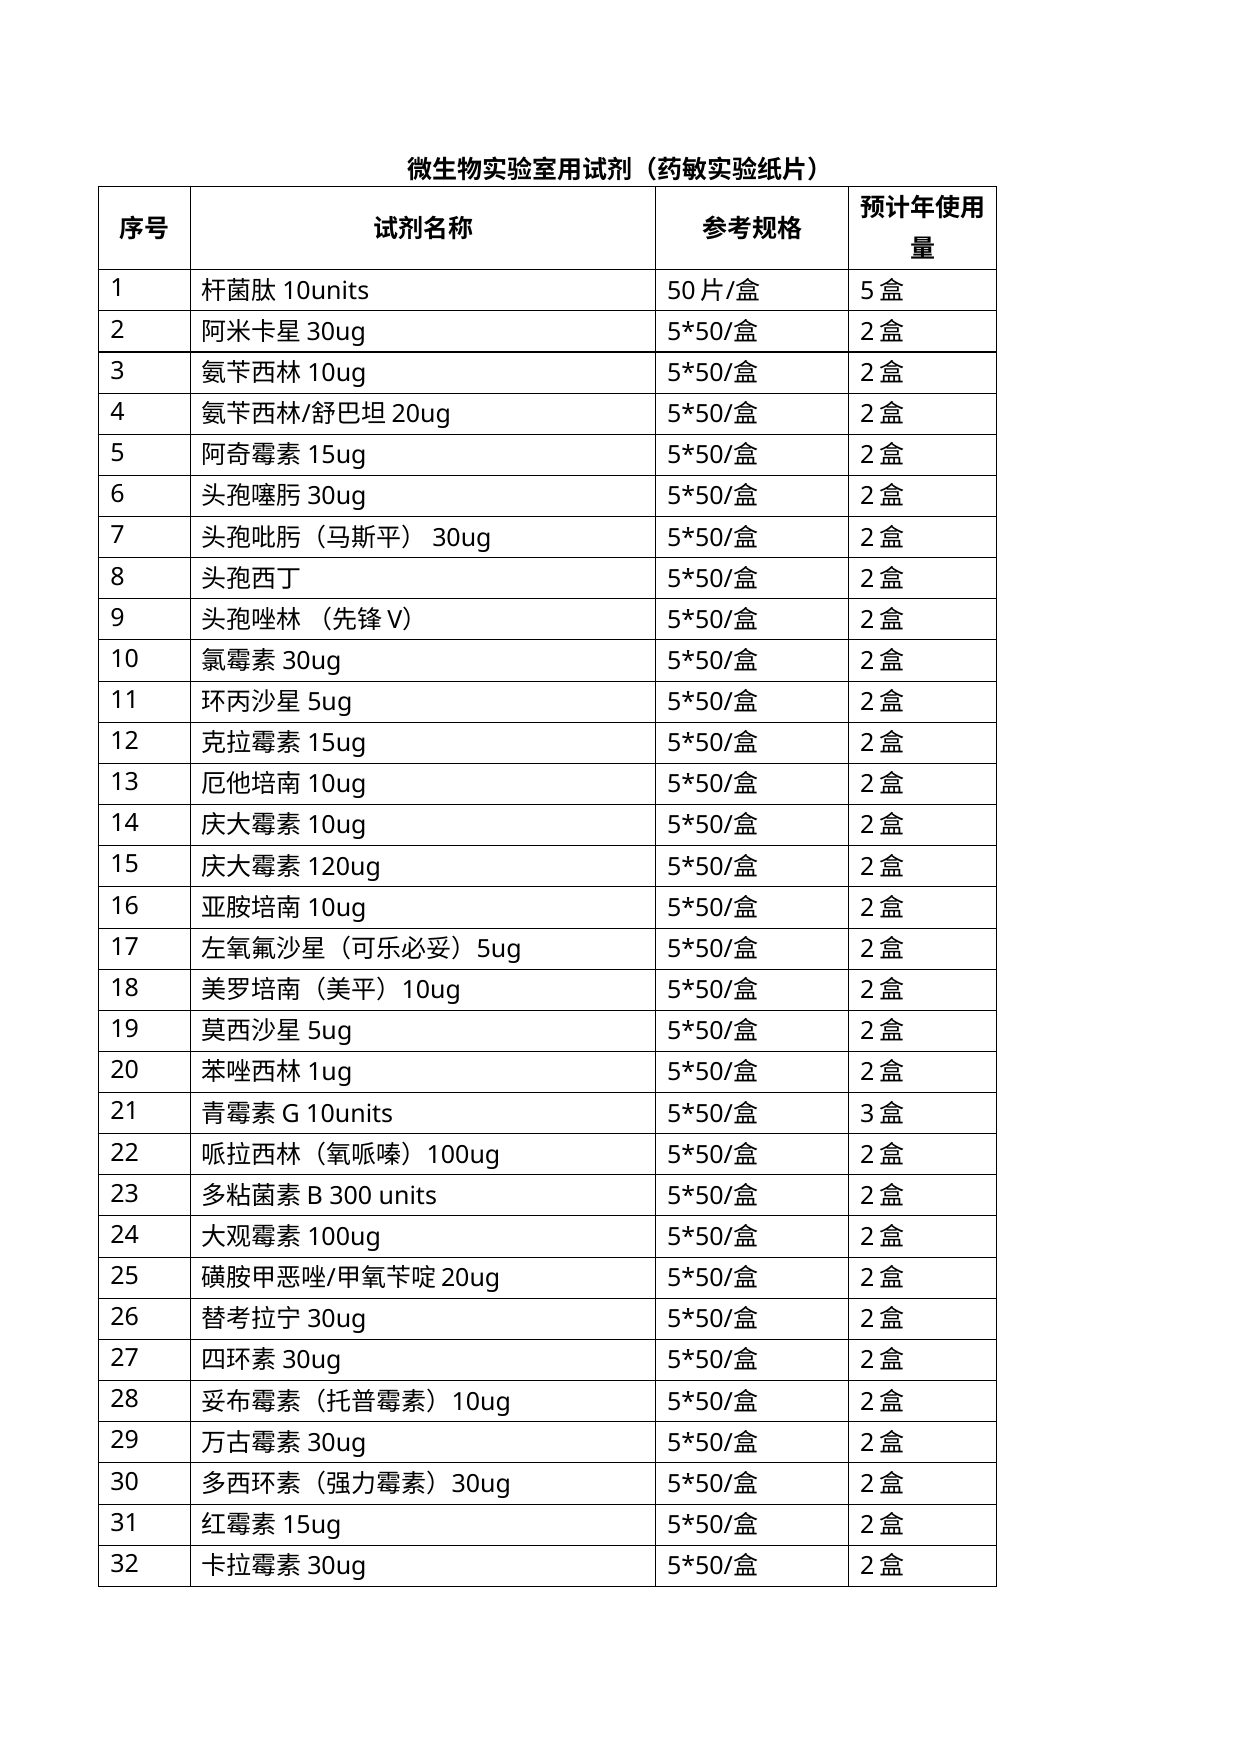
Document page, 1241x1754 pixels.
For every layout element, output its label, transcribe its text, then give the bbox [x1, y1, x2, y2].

table_cell 2盒 [849, 970, 996, 1010]
table_cell 2盒 [849, 1258, 996, 1298]
table_cell 5*50/盒 [656, 1381, 848, 1421]
table_cell 2盒 [849, 558, 996, 598]
table_cell 19 [99, 1011, 190, 1051]
table_cell 23 [99, 1175, 190, 1215]
table_cell 5*50/盒 [656, 1093, 848, 1133]
table_cell 庆大霉素 10ug [191, 805, 655, 845]
table_cell 2盒 [849, 640, 996, 681]
text 微生物实验室用试剂（药敏实验纸片） [187, 150, 1053, 186]
table_cell 5*50/盒 [656, 394, 848, 434]
table_cell 2盒 [849, 1381, 996, 1421]
table_cell 4 [99, 394, 190, 434]
table_cell 5*50/盒 [656, 1340, 848, 1380]
table_cell 5*50/盒 [656, 682, 848, 722]
table_cell 磺胺甲恶唑/甲氧苄啶20ug [191, 1258, 655, 1298]
table_cell 2盒 [849, 1299, 996, 1339]
table_cell 8 [99, 558, 190, 598]
table_cell 2盒 [849, 1175, 996, 1215]
table_cell 苯唑西林 1ug [191, 1052, 655, 1092]
table_cell 16 [99, 887, 190, 927]
table_cell 26 [99, 1299, 190, 1339]
table_cell 2盒 [849, 723, 996, 763]
table_cell 11 [99, 682, 190, 722]
table_cell 2盒 [849, 846, 996, 886]
table_cell 5*50/盒 [656, 1505, 848, 1544]
table_cell 2盒 [849, 805, 996, 845]
table_cell 5*50/盒 [656, 599, 848, 639]
table_cell 5*50/盒 [656, 846, 848, 886]
table_cell 2盒 [849, 1216, 996, 1257]
table_cell 17 [99, 929, 190, 968]
table_cell 2盒 [849, 929, 996, 968]
table_cell 5*50/盒 [656, 1011, 848, 1051]
table_cell 22 [99, 1134, 190, 1174]
table_cell 32 [99, 1546, 190, 1586]
table_cell 2盒 [849, 764, 996, 804]
table_cell 3 [99, 353, 190, 392]
table_cell 2盒 [849, 887, 996, 927]
table_header 序号 [99, 187, 190, 269]
table_cell 12 [99, 723, 190, 763]
table_header 参考规格 [656, 187, 848, 269]
table_cell 5*50/盒 [656, 929, 848, 968]
table_cell 2盒 [849, 1505, 996, 1544]
table_cell 亚胺培南 10ug [191, 887, 655, 927]
table_cell 阿奇霉素 15ug [191, 435, 655, 475]
table_cell 阿米卡星30ug [191, 311, 655, 351]
table_cell 5*50/盒 [656, 1422, 848, 1462]
table_cell 莫西沙星 5ug [191, 1011, 655, 1051]
table_cell 5*50/盒 [656, 970, 848, 1010]
table_cell 6 [99, 476, 190, 516]
table_cell 15 [99, 846, 190, 886]
table_cell 20 [99, 1052, 190, 1092]
table_cell 5*50/盒 [656, 1216, 848, 1257]
table_cell 5 [99, 435, 190, 475]
table_cell 2盒 [849, 1546, 996, 1586]
table_cell 氯霉素 30ug [191, 640, 655, 681]
table_cell 7 [99, 517, 190, 557]
table_cell 50片/盒 [656, 270, 848, 310]
table_cell 替考拉宁 30ug [191, 1299, 655, 1339]
table_cell 5*50/盒 [656, 1175, 848, 1215]
table_cell 四环素 30ug [191, 1340, 655, 1380]
table_cell 3盒 [849, 1093, 996, 1133]
table_cell 克拉霉素 15ug [191, 723, 655, 763]
table_cell 多粘菌素B 300 units [191, 1175, 655, 1215]
table_cell 厄他培南 10ug [191, 764, 655, 804]
table_cell 万古霉素 30ug [191, 1422, 655, 1462]
table_cell 28 [99, 1381, 190, 1421]
table_cell 5*50/盒 [656, 723, 848, 763]
table_cell 氨苄西林 10ug [191, 353, 655, 392]
table_cell 2盒 [849, 353, 996, 392]
table_cell 头孢吡肟（马斯平） 30ug [191, 517, 655, 557]
table_cell 5*50/盒 [656, 1052, 848, 1092]
table_header 试剂名称 [191, 187, 655, 269]
table_cell 1 [99, 270, 190, 310]
table_cell 头孢噻肟 30ug [191, 476, 655, 516]
table_cell 5*50/盒 [656, 353, 848, 392]
table_cell 29 [99, 1422, 190, 1462]
table_cell 5*50/盒 [656, 1134, 848, 1174]
table_cell 妥布霉素（托普霉素）10ug [191, 1381, 655, 1421]
table_cell 2盒 [849, 1463, 996, 1503]
table_cell 多西环素（强力霉素）30ug [191, 1463, 655, 1503]
table_cell 大观霉素 100ug [191, 1216, 655, 1257]
table_cell 2盒 [849, 1011, 996, 1051]
table_cell 庆大霉素 120ug [191, 846, 655, 886]
table_cell 2盒 [849, 1340, 996, 1380]
table_cell 25 [99, 1258, 190, 1298]
table_header 预计年使用量 [849, 187, 996, 269]
table_cell 21 [99, 1093, 190, 1133]
table_cell 9 [99, 599, 190, 639]
table_cell 5*50/盒 [656, 558, 848, 598]
table_cell 2盒 [849, 682, 996, 722]
table_cell 5*50/盒 [656, 1258, 848, 1298]
table_cell 头孢西丁 [191, 558, 655, 598]
table_cell 2盒 [849, 1422, 996, 1462]
table_cell 24 [99, 1216, 190, 1257]
table_cell 14 [99, 805, 190, 845]
table_cell 2盒 [849, 1052, 996, 1092]
table_cell 2盒 [849, 311, 996, 351]
table_cell 5*50/盒 [656, 435, 848, 475]
table_cell 5*50/盒 [656, 1463, 848, 1503]
table_cell 5*50/盒 [656, 517, 848, 557]
table_cell 卡拉霉素 30ug [191, 1546, 655, 1586]
table_cell 2盒 [849, 435, 996, 475]
table_cell 5盒 [849, 270, 996, 310]
table_cell 5*50/盒 [656, 805, 848, 845]
table_cell 杆菌肽 10units [191, 270, 655, 310]
table_cell 美罗培南（美平）10ug [191, 970, 655, 1010]
table_cell 18 [99, 970, 190, 1010]
table_cell 5*50/盒 [656, 1546, 848, 1586]
table_cell 5*50/盒 [656, 1299, 848, 1339]
table_cell 5*50/盒 [656, 311, 848, 351]
table_cell 青霉素G 10units [191, 1093, 655, 1133]
table_cell 氨苄西林/舒巴坦 20ug [191, 394, 655, 434]
table_cell 10 [99, 640, 190, 681]
table_cell 2盒 [849, 394, 996, 434]
table_cell 5*50/盒 [656, 887, 848, 927]
table_cell 27 [99, 1340, 190, 1380]
table_cell 13 [99, 764, 190, 804]
table_cell 2盒 [849, 476, 996, 516]
table_cell 头孢唑林 （先锋V） [191, 599, 655, 639]
table_cell 31 [99, 1505, 190, 1544]
table_cell 2盒 [849, 599, 996, 639]
table_cell 环丙沙星 5ug [191, 682, 655, 722]
table_cell 2盒 [849, 1134, 996, 1174]
table_cell 5*50/盒 [656, 764, 848, 804]
table_cell 5*50/盒 [656, 640, 848, 681]
table_cell 红霉素 15ug [191, 1505, 655, 1544]
table_cell 2 [99, 311, 190, 351]
table_cell 哌拉西林（氧哌嗪）100ug [191, 1134, 655, 1174]
table_cell 5*50/盒 [656, 476, 848, 516]
table_cell 左氧氟沙星（可乐必妥）5ug [191, 929, 655, 968]
table_cell 2盒 [849, 517, 996, 557]
table_cell 30 [99, 1463, 190, 1503]
